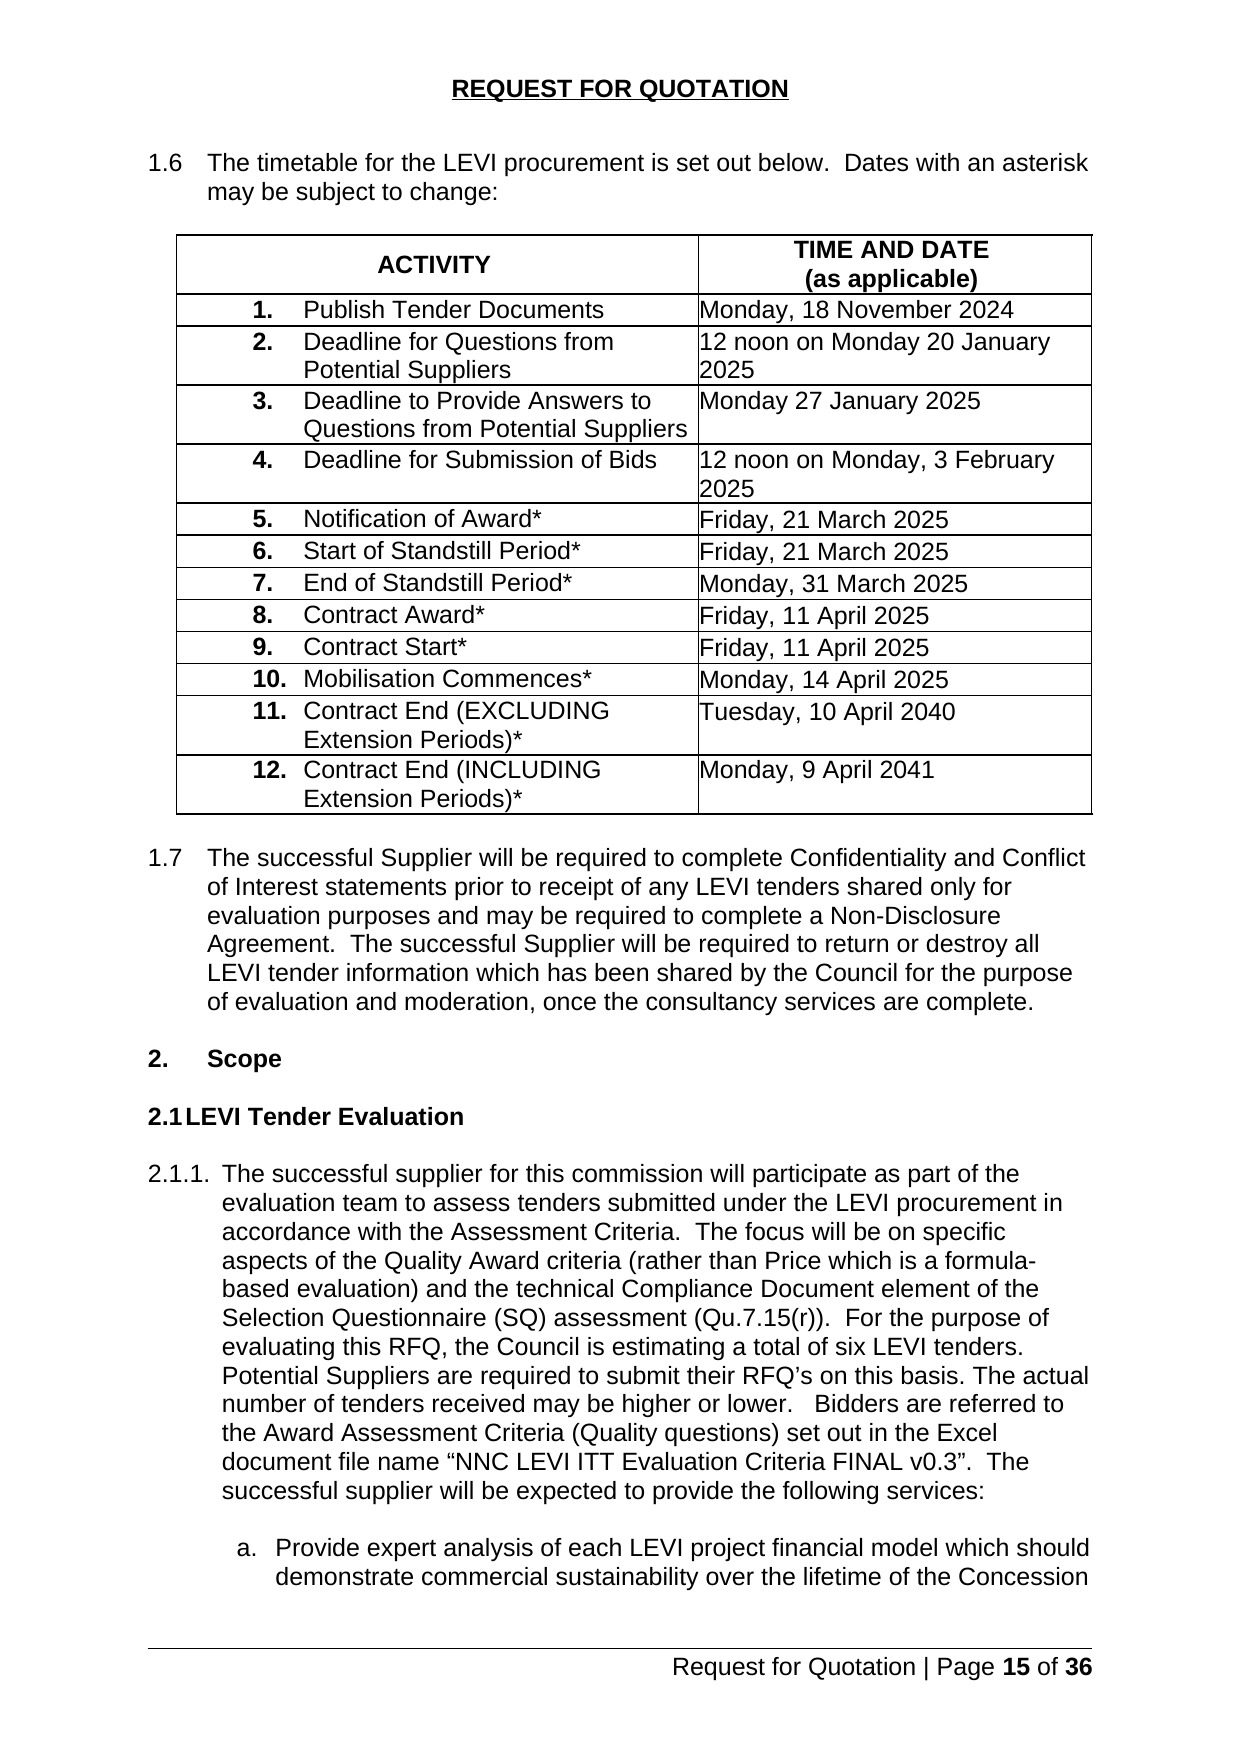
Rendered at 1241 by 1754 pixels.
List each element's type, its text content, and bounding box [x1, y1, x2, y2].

table_cell [177, 664, 302, 695]
table_cell End of Standstill Period* [303, 568, 698, 598]
list The timetable for the LEVI procurement is set out below. Dates with an asterisk may be subject to change: [148, 148, 1092, 205]
table_cell [177, 386, 302, 443]
table_header TIME AND DATE (as applicable) [699, 236, 1091, 293]
table_cell Deadline to Provide Answers to Questions from Potential Suppliers [303, 386, 698, 443]
table_cell ​​Friday, 11 April 2025​ [699, 632, 1091, 663]
table_cell [177, 327, 302, 384]
table_cell Contract Award* [303, 600, 698, 631]
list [236, 1533, 1092, 1591]
table_cell [177, 504, 302, 534]
table_cell Deadline for Questions from Potential Suppliers [303, 327, 698, 384]
table_cell Contract End (EXCLUDING Extension Periods)* [303, 696, 698, 754]
table_cell ​​Monday, 31 March 2025​ [699, 568, 1091, 598]
table_cell Contract End (INCLUDING Extension Periods)* [303, 756, 698, 813]
table_cell ​​Tuesday, 10 April 2040​ [699, 696, 1091, 754]
list The successful Supplier will be required to complete Confidentiality and Conflict of Interest statements prior to receipt of any LEVI tenders shared only for evaluation purposes and may be required to complete a Non-Disclosure Agreement. The successful Supplier will be required to return or destroy all LEVI tender information which has been shared by the Council for the purpose of evaluation and moderation, once the consultancy services are complete. [148, 843, 1092, 1016]
table_header ACTIVITY [177, 236, 698, 293]
table_cell [177, 696, 302, 754]
table_cell Notification of Award* [303, 504, 698, 534]
table_cell Mobilisation Commences* [303, 664, 698, 695]
table_cell [177, 756, 302, 813]
list The successful supplier for this commission will participate as part of the evaluation team to assess tenders submitted under the LEVI procurement in accordance with the Assessment Criteria. The focus will be on specific aspects of the Quality Award criteria (rather than Price which is a formula-based evaluation) and the technical Compliance Document element of the Selection Questionnaire (SQ) assessment (Qu.7.15(r)). For the purpose of evaluating this RFQ, the Council is estimating a total of six LEVI tenders. Potential Suppliers are required to submit their RFQ’s on this basis. The actual number of tenders received may be higher or lower. Bidders are referred to the Award Assessment Criteria (Quality questions) set out in the Excel document file name “NNC LEVI ITT Evaluation Criteria FINAL v0.3”. The successful supplier will be expected to provide the following services: [148, 1159, 1092, 1533]
table_cell Publish Tender Documents [303, 295, 698, 325]
table_cell Deadline for Submission of Bids [303, 445, 698, 502]
table_cell [177, 600, 302, 631]
subtitle Scope [148, 1044, 1092, 1102]
table_cell [177, 295, 302, 325]
table_cell 12 noon on ​​​Monday, 3 February 2025​ [699, 445, 1091, 502]
list LEVI Tender Evaluation [148, 1102, 1092, 1159]
table_cell ​​Friday, 11 April 2025​ [699, 600, 1091, 631]
table_cell Monday, 9 April 2041 [699, 756, 1091, 813]
table_cell [177, 568, 302, 598]
table_cell [177, 536, 302, 566]
table_cell ​​Monday, 14 April 2025​ [699, 664, 1091, 695]
table_cell Contract Start* [303, 632, 698, 663]
table_cell 12 noon on Monday 20 January 2025 [699, 327, 1091, 384]
table_cell [177, 632, 302, 663]
table_cell ​​Friday, 21 March 2025​ [699, 504, 1091, 534]
table_cell Monday 27 January 2025 [699, 386, 1091, 443]
table_cell [177, 445, 302, 502]
table_cell Start of Standstill Period* [303, 536, 698, 566]
table_cell ​​Monday, 18 November 2024​ [699, 295, 1091, 325]
table_cell ​​Friday, 21 March 2025​ [699, 536, 1091, 566]
